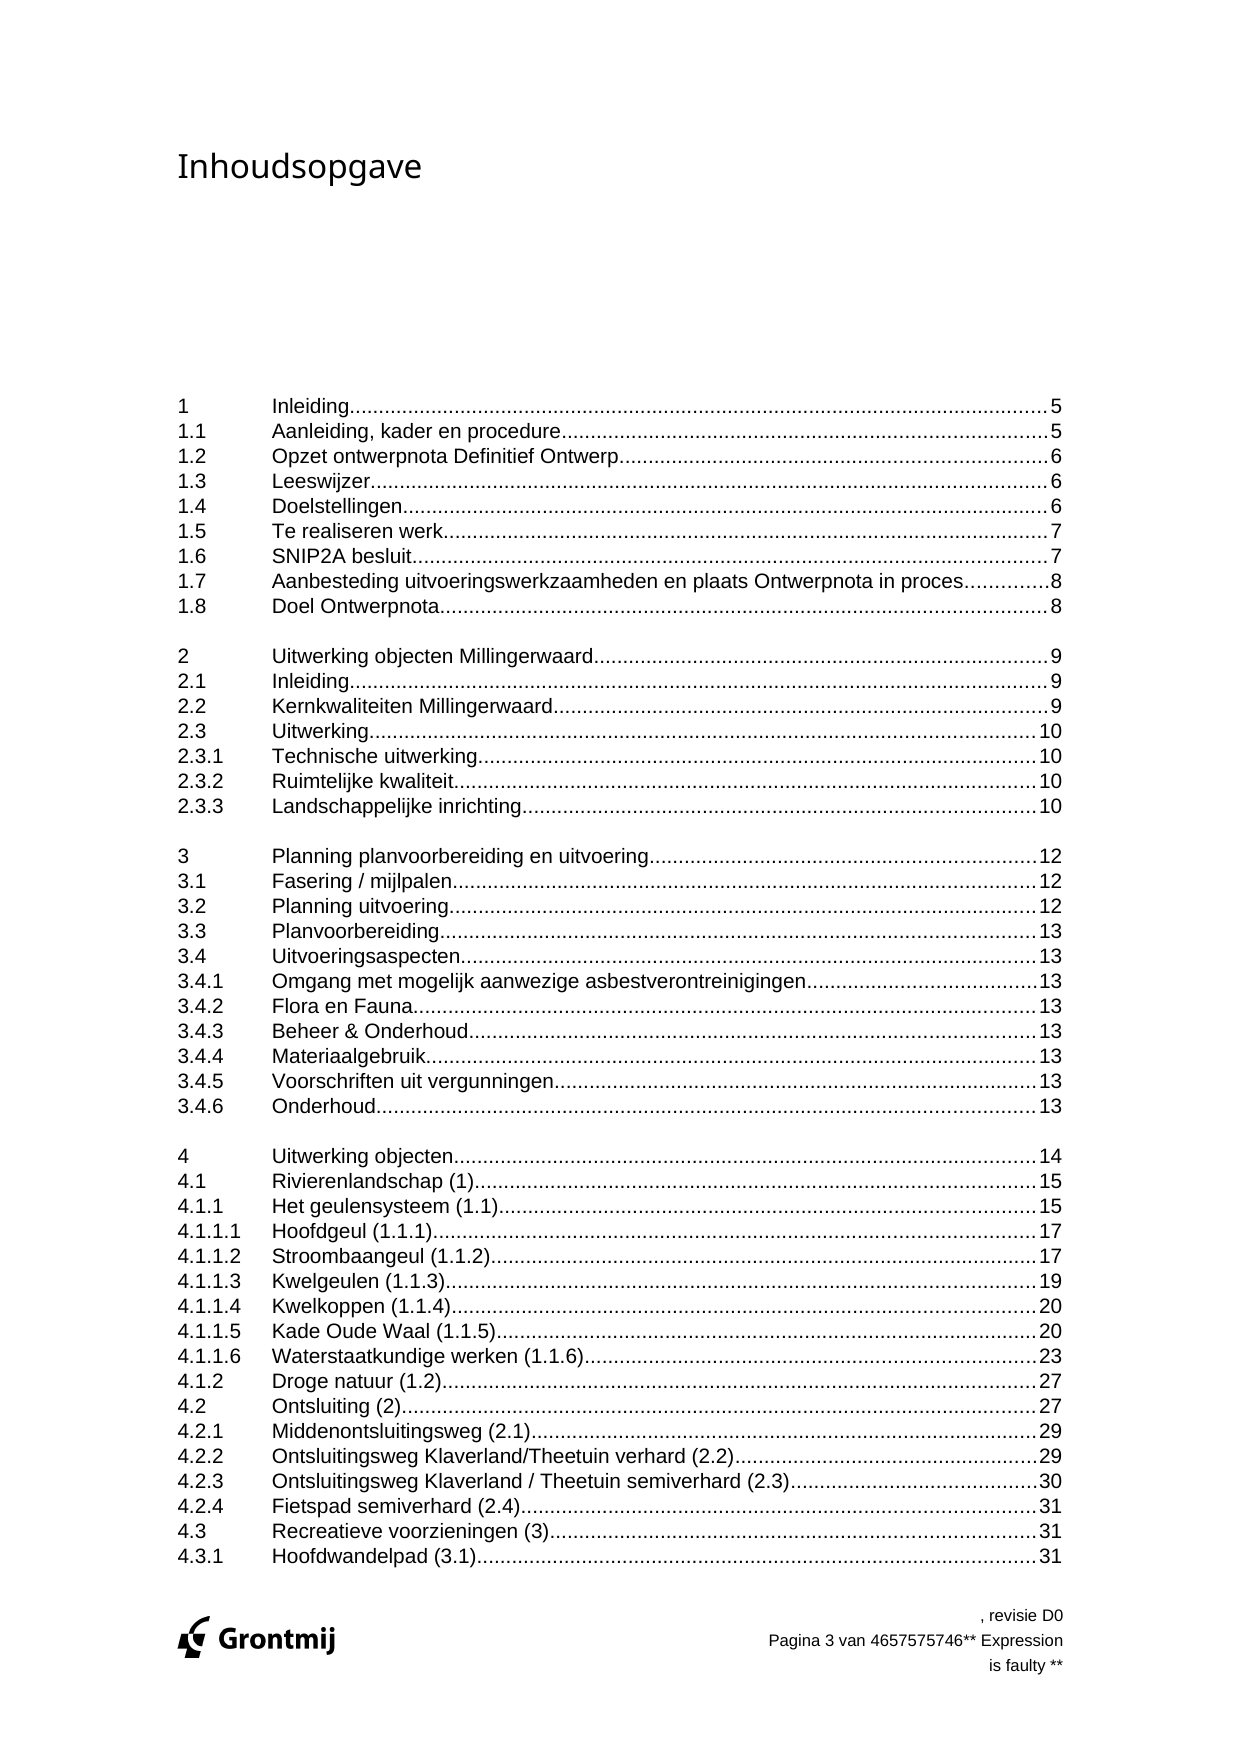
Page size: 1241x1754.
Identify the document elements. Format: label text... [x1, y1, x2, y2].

text 4.3 Recreatieve voorzieningen (3) 31 [177, 1518, 1063, 1543]
text 3 Planning planvoorbereiding en uitvoering 12 [177, 843, 1063, 868]
text 1.1 Aanleiding, kader en procedure 5 [177, 418, 1063, 443]
text 3.4 Uitvoeringsaspecten 13 [177, 943, 1063, 968]
text 1.4 Doelstellingen 6 [177, 493, 1063, 518]
text 4.2.1 Middenontsluitingsweg (2.1) 29 [177, 1418, 1063, 1443]
text 2.1 Inleiding 9 [177, 668, 1063, 693]
text 4.1.1.5 Kade Oude Waal (1.1.5) 20 [177, 1318, 1063, 1343]
text 2 Uitwerking objecten Millingerwaard 9 [177, 643, 1063, 668]
text 4.1.1 Het geulensysteem (1.1) 15 [177, 1193, 1063, 1218]
text 1.3 Leeswijzer 6 [177, 468, 1063, 493]
text 2.3.3 Landschappelijke inrichting 10 [177, 793, 1063, 818]
text 4.1.1.6 Waterstaatkundige werken (1.1.6) 23 [177, 1343, 1063, 1368]
text 3.4.2 Flora en Fauna 13 [177, 993, 1063, 1018]
text 4.1.1.2 Stroombaangeul (1.1.2) 17 [177, 1243, 1063, 1268]
text 3.2 Planning uitvoering 12 [177, 893, 1063, 918]
text 2.3 Uitwerking 10 [177, 718, 1063, 743]
text 3.4.3 Beheer & Onderhoud 13 [177, 1018, 1063, 1043]
text 1.7 Aanbesteding uitvoeringswerkzaamheden en plaats Ontwerpnota in proces 8 [177, 568, 1063, 593]
text 3.4.4 Materiaalgebruik 13 [177, 1043, 1063, 1068]
text 3.1 Fasering / mijlpalen 12 [177, 868, 1063, 893]
text 4.3.1 Hoofdwandelpad (3.1) 31 [177, 1543, 1063, 1568]
text 3.4.1 Omgang met mogelijk aanwezige asbestverontreinigingen 13 [177, 968, 1063, 993]
text 4.2 Ontsluiting (2) 27 [177, 1393, 1063, 1418]
text 4.2.2 Ontsluitingsweg Klaverland/Theetuin verhard (2.2) 29 [177, 1443, 1063, 1468]
text 3.4.6 Onderhoud 13 [177, 1093, 1063, 1118]
text 4.1.1.1 Hoofdgeul (1.1.1) 17 [177, 1218, 1063, 1243]
text 4.1.2 Droge natuur (1.2) 27 [177, 1368, 1063, 1393]
text 2.3.1 Technische uitwerking 10 [177, 743, 1063, 768]
text 1 Inleiding 5 [177, 393, 1063, 418]
text 4 Uitwerking objecten 14 [177, 1143, 1063, 1168]
text 1.2 Opzet ontwerpnota Definitief Ontwerp 6 [177, 443, 1063, 468]
text 3.4.5 Voorschriften uit vergunningen 13 [177, 1068, 1063, 1093]
table_header Inhoudsopgave [177, 143, 1063, 368]
text 4.1.1.4 Kwelkoppen (1.1.4) 20 [177, 1293, 1063, 1318]
text 2.3.2 Ruimtelijke kwaliteit 10 [177, 768, 1063, 793]
text 3.3 Planvoorbereiding 13 [177, 918, 1063, 943]
text 1.5 Te realiseren werk 7 [177, 518, 1063, 543]
text 4.1 Rivierenlandschap (1) 15 [177, 1168, 1063, 1193]
text 4.2.4 Fietspad semiverhard (2.4) 31 [177, 1493, 1063, 1518]
text 2.2 Kernkwaliteiten Millingerwaard 9 [177, 693, 1063, 718]
text 4.1.1.3 Kwelgeulen (1.1.3) 19 [177, 1268, 1063, 1293]
text 1.8 Doel Ontwerpnota 8 [177, 593, 1063, 618]
text 4.2.3 Ontsluitingsweg Klaverland / Theetuin semiverhard (2.3) 30 [177, 1468, 1063, 1493]
text 1.6 SNIP2A besluit 7 [177, 543, 1063, 568]
